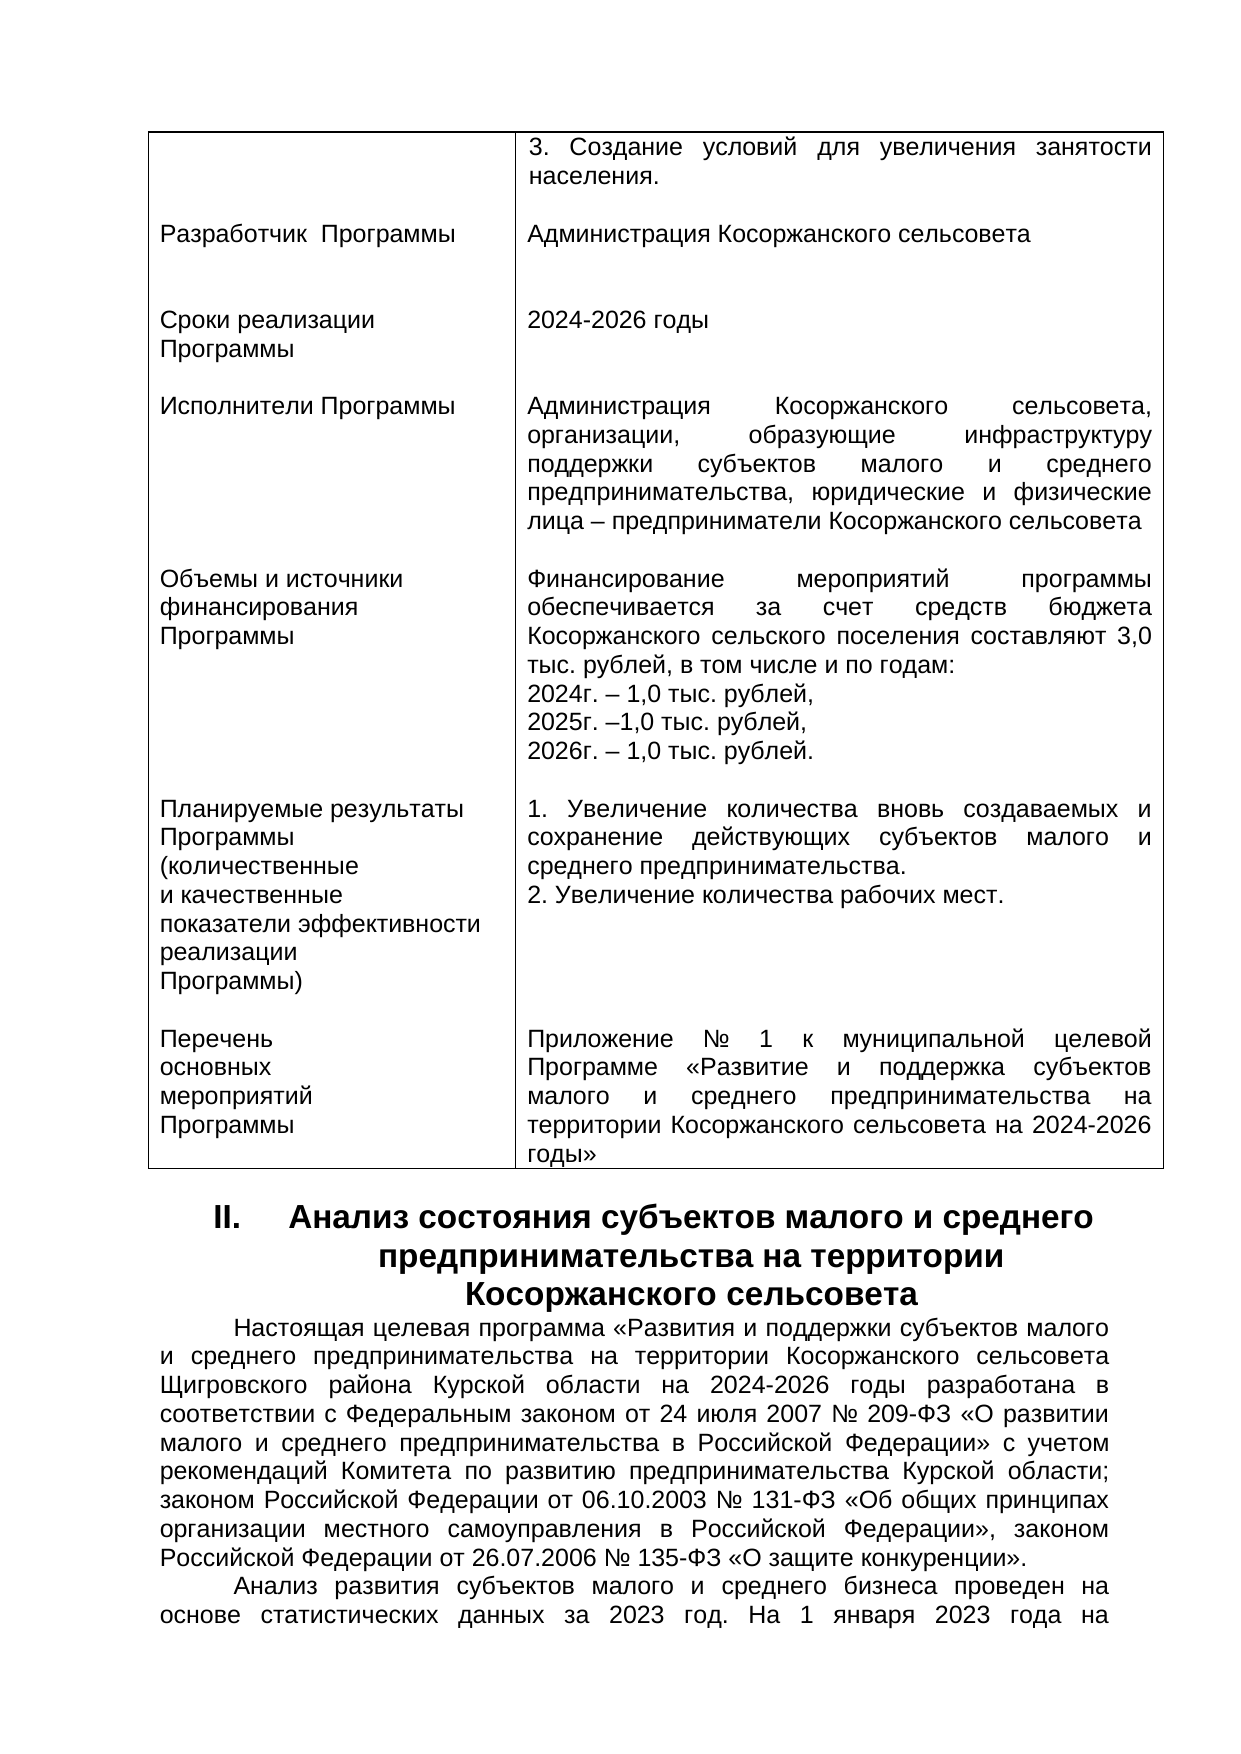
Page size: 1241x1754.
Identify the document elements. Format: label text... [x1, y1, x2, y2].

text Настоящая целевая программа «Развития и поддержки субъектов малого и среднего предпринимательства на территории Косоржанского сельсовета Щигровского района Курской области на 2024-2026 годы разработана в соответствии с Федеральным законом от 24 июля 2007 № 209-ФЗ «О развитии малого и среднего предпринимательства в Российской Федерации» с учетом рекомендаций Комитета по развитию предпринимательства Курской области; законом Российской Федерации от 06.10.2003 № 131-ФЗ «Об общих принципах организации местного самоуправления в Российской Федерации», законом Российской Федерации от 26.07.2006 № 135-ФЗ «О защите конкуренции». [159, 1312, 1110, 1571]
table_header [149, 133, 515, 1167]
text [159, 1571, 1110, 1629]
text Косоржанского сельсовета [272, 1274, 1110, 1312]
list Анализ состояния субъектов малого и среднего предпринимательства на территории [197, 1197, 1110, 1274]
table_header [516, 133, 1163, 1167]
